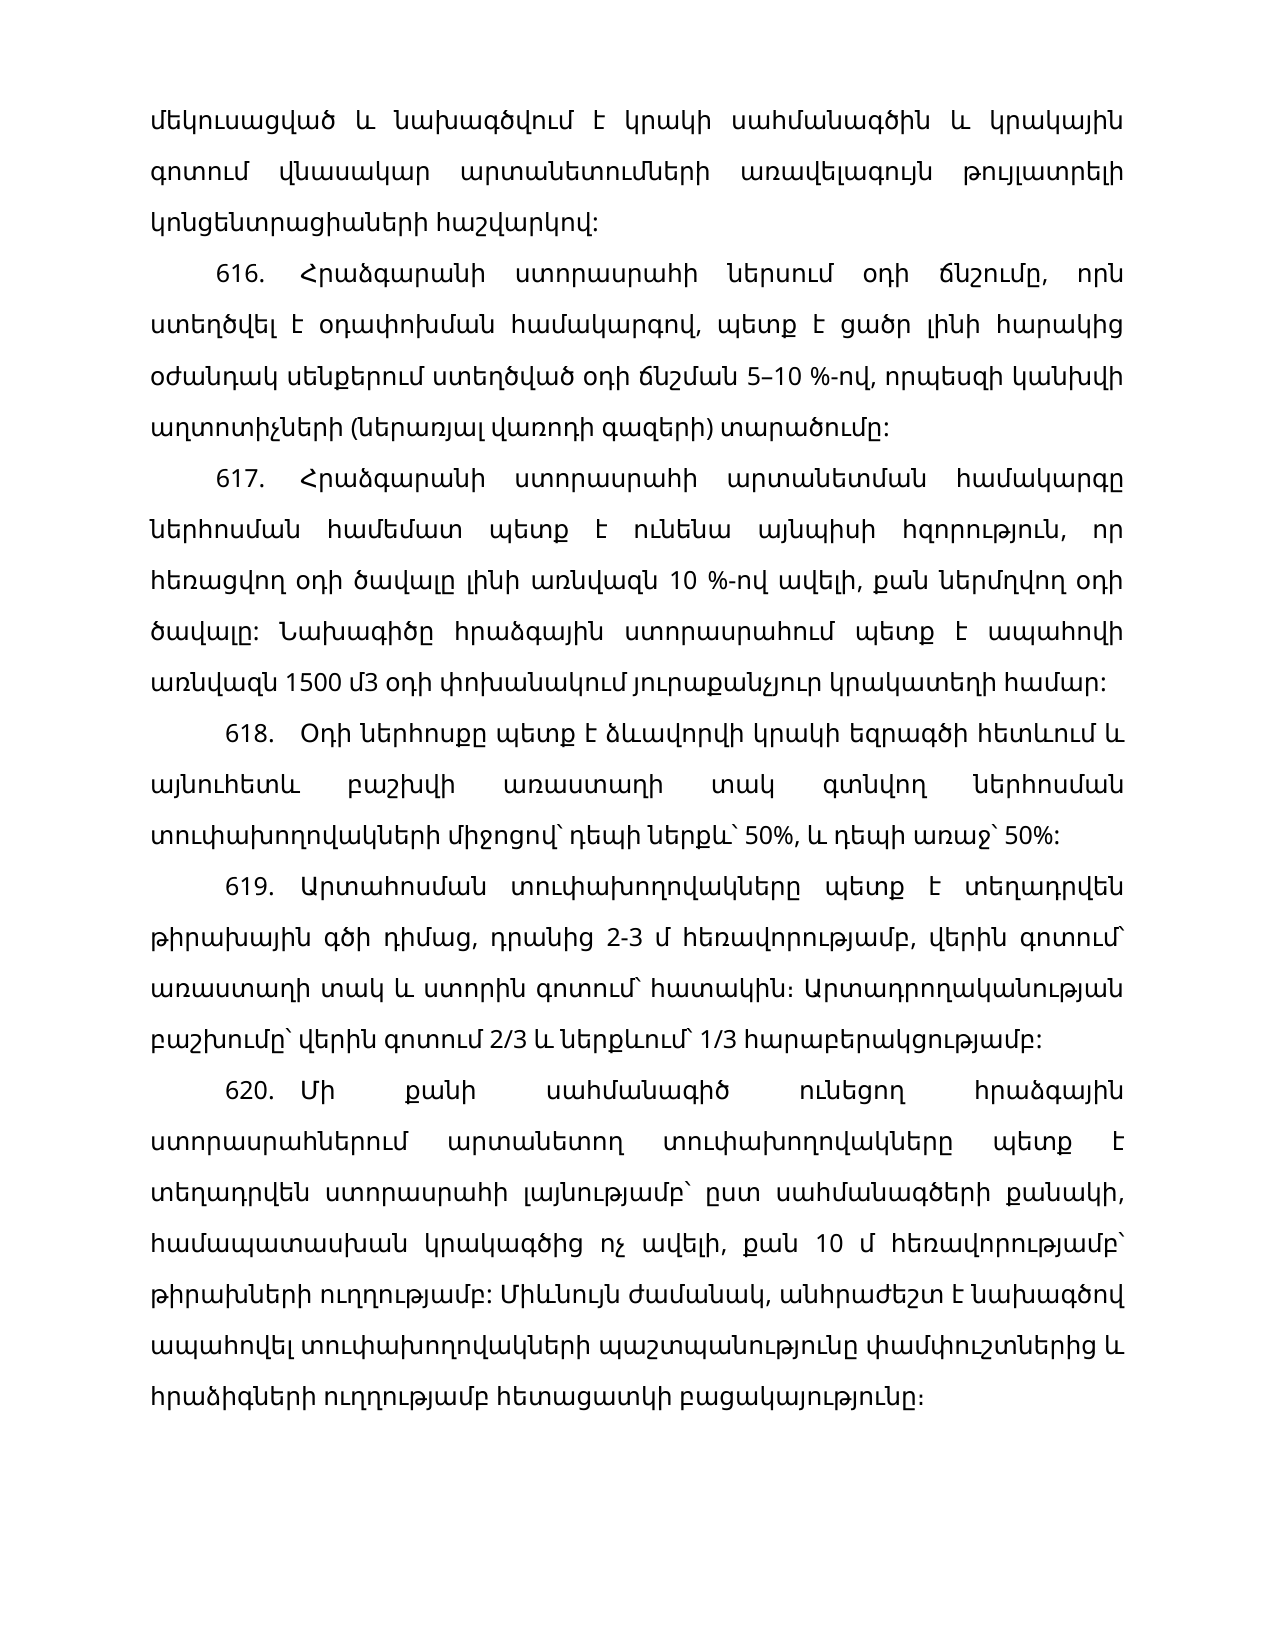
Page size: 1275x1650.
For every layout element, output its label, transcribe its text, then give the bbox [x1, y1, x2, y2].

list Հրաձգարանի ստորասրահի ներսում օդի ճնշումը, որն ստեղծվել է օդափոխման համակարգով, պետք է ցածր լինի հարակից օժանդակ սենքերում ստեղծված օդի ճնշման 5–10 %-ով, որպեսզի կանխվի աղտոտիչների (ներառյալ վառոդի գազերի) տարածումը: [150, 256, 1125, 443]
list Հրաձգարանի ստորասրահի արտանետման համակարգը ներհոսման համեմատ պետք է ունենա այնպիսի հզորություն, որ հեռացվող օդի ծավալը լինի առնվազն 10 %-ով ավելի, քան ներմղվող օդի ծավալը: Նախագիծը հրաձգային ստորասրահում պետք է ապահովի առնվազն 1500 մ3 օդի փոխանակում յուրաքանչյուր կրակատեղի համար: [150, 460, 1125, 698]
list Օդի ներհոսքը պետք է ձևավորվի կրակի եզրագծի հետևում և այնուհետև բաշխվի առաստաղի տակ գտնվող ներհոսման տուփախողովակների միջոցով՝ դեպի ներքև՝ 50%, և դեպի առաջ՝ 50%: [150, 716, 1125, 852]
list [150, 103, 1125, 239]
list Արտահոսման տուփախողովակները պետք է տեղադրվեն թիրախային գծի դիմաց, դրանից 2-3 մ հեռավորությամբ, վերին գոտում՝ առաստաղի տակ և ստորին գոտում՝ հատակին։ Արտադրողականության բաշխումը՝ վերին գոտում 2/3 և ներքևում՝ 1/3 հարաբերակցությամբ: [150, 869, 1125, 1056]
list Մի քանի սահմանագիծ ունեցող հրաձգային ստորասրահներում արտանետող տուփախողովակները պետք է տեղադրվեն ստորասրահի լայնությամբ՝ ըստ սահմանագծերի քանակի, համապատասխան կրակագծից ոչ ավելի, քան 10 մ հեռավորությամբ՝ թիրախների ուղղությամբ: Միևնույն ժամանակ, անհրաժեշտ է նախագծով ապահովել տուփախողովակների պաշտպանությունը փամփուշտներից և հրաձիգների ուղղությամբ հետացատկի բացակայությունը։ [150, 1073, 1125, 1413]
